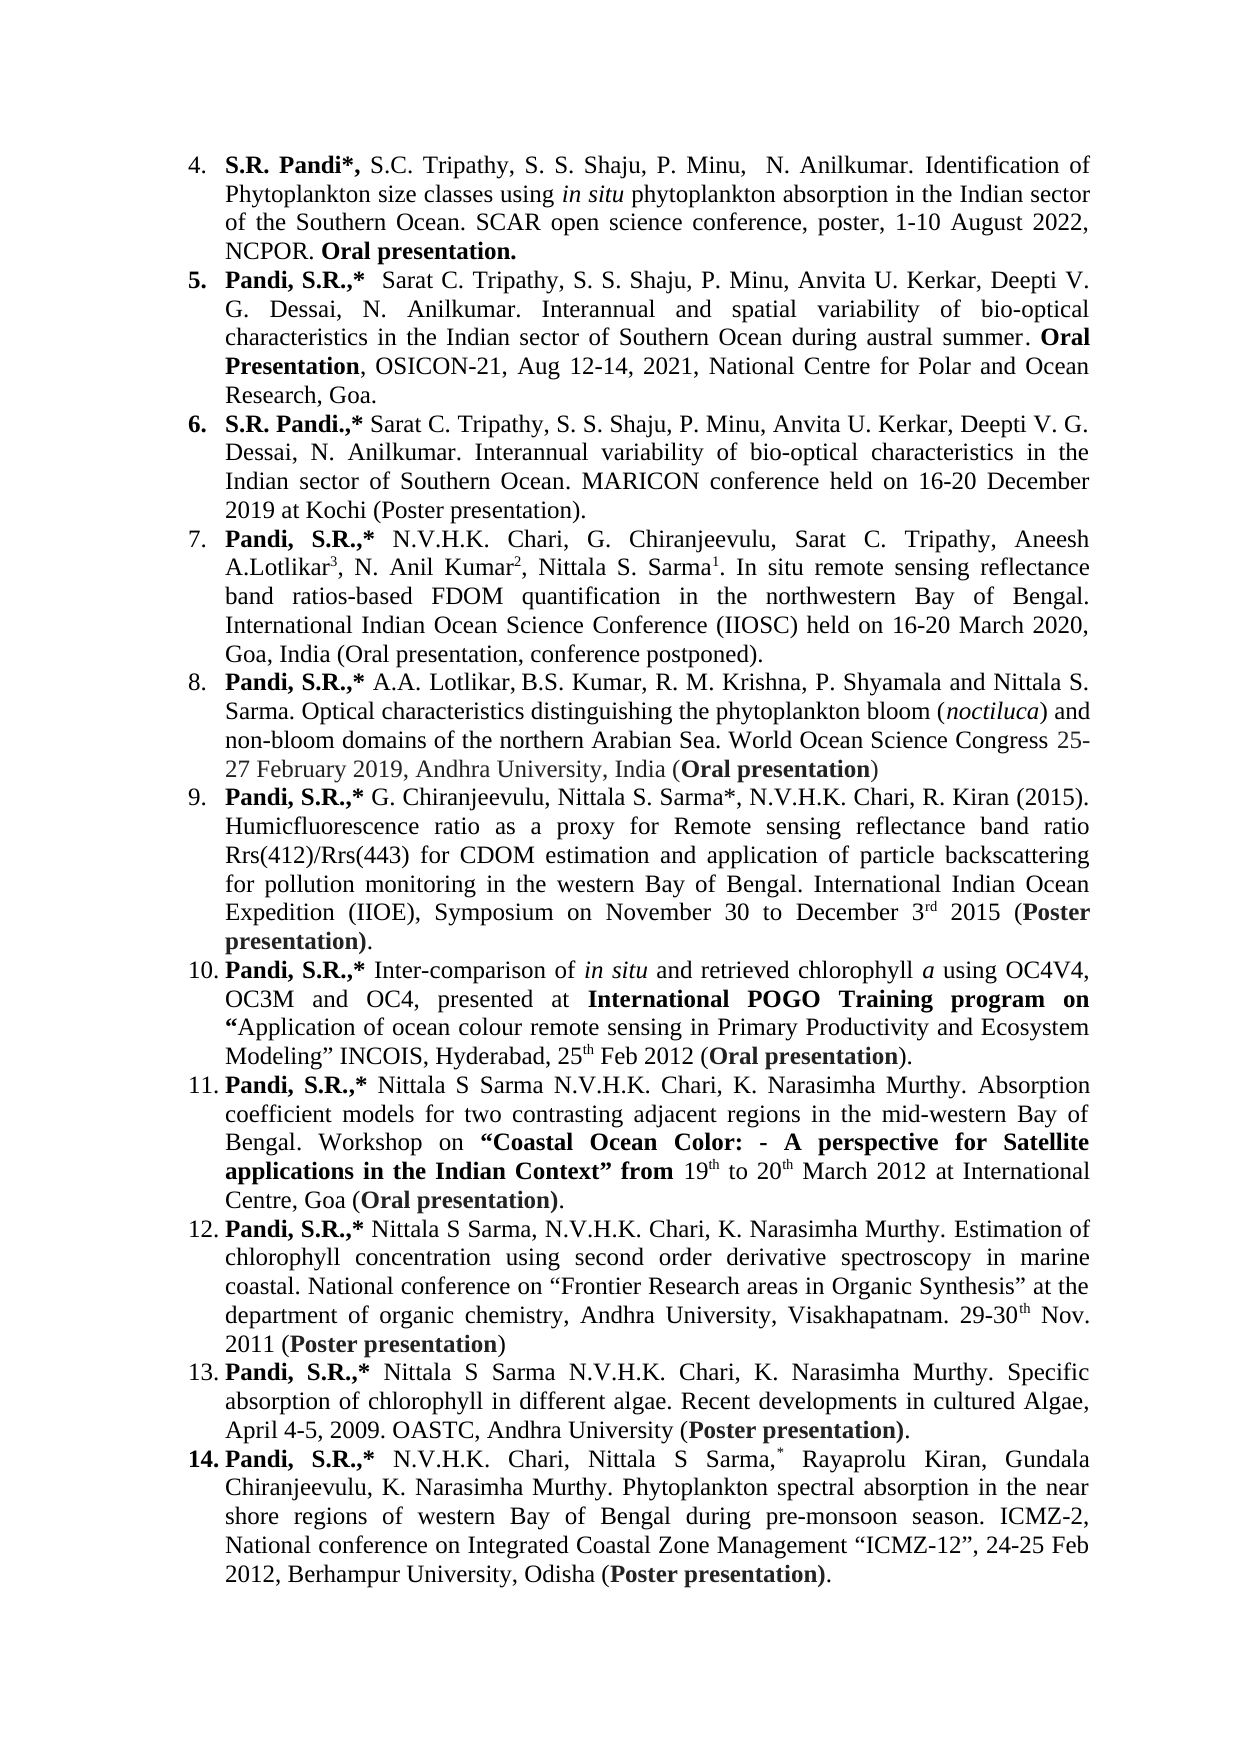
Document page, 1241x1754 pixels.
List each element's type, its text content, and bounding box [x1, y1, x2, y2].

list Pandi, S.R.,* Sarat C. Tripathy, S. S. Shaju, P. Minu, Anvita U. Kerkar, Deepti V. G. Dessai, N. Anilkumar. Interannual and spatial variability of bio-optical characteristics in the Indian sector of Southern Ocean during austral summer. Oral Presentation, OSICON-21, Aug 12-14, 2021, National Centre for Polar and Ocean Research, Goa. [188, 265, 1090, 409]
list Pandi, S.R.,* Nittala S Sarma N.V.H.K. Chari, K. Narasimha Murthy. Specific absorption of chlorophyll in different algae. Recent developments in cultured Algae, April 4-5, 2009. OASTC, Andhra University (Poster presentation). [188, 1357, 1090, 1444]
list Pandi, S.R.,* Nittala S Sarma N.V.H.K. Chari, K. Narasimha Murthy. Absorption coefficient models for two contrasting adjacent regions in the mid-western Bay of Bengal. Workshop on “Coastal Ocean Color: - A perspective for Satellite applications in the Indian Context” from 19th to 20th March 2012 at International Centre, Goa (Oral presentation). [188, 1070, 1090, 1214]
list S.R. Pandi.,* Sarat C. Tripathy, S. S. Shaju, P. Minu, Anvita U. Kerkar, Deepti V. G. Dessai, N. Anilkumar. Interannual variability of bio-optical characteristics in the Indian sector of Southern Ocean. MARICON conference held on 16-20 December 2019 at Kochi (Poster presentation). [188, 409, 1090, 524]
list Pandi, S.R.,* N.V.H.K. Chari, Nittala S Sarma,* Rayaprolu Kiran, Gundala Chiranjeevulu, K. Narasimha Murthy. Phytoplankton spectral absorption in the near shore regions of western Bay of Bengal during pre-monsoon season. ICMZ-2, National conference on Integrated Coastal Zone Management “ICMZ-12”, 24-25 Feb 2012, Berhampur University, Odisha (Poster presentation). [188, 1444, 1090, 1587]
list Pandi, S.R.,* N.V.H.K. Chari, G. Chiranjeevulu, Sarat C. Tripathy, Aneesh A.Lotlikar3, N. Anil Kumar2, Nittala S. Sarma1. In situ remote sensing reflectance band ratios-based FDOM quantification in the northwestern Bay of Bengal. International Indian Ocean Science Conference (IIOSC) held on 16-20 March 2020, Goa, India (Oral presentation, conference postponed). [188, 524, 1090, 667]
list Pandi, S.R.,* Nittala S Sarma, N.V.H.K. Chari, K. Narasimha Murthy. Estimation of chlorophyll concentration using second order derivative spectroscopy in marine coastal. National conference on “Frontier Research areas in Organic Synthesis” at the department of organic chemistry, Andhra University, Visakhapatnam. 29-30th Nov. 2011 (Poster presentation) [188, 1214, 1090, 1357]
list Pandi, S.R.,* Inter-comparison of in situ and retrieved chlorophyll a using OC4V4, OC3M and OC4, presented at International POGO Training program on “Application of ocean colour remote sensing in Primary Productivity and Ecosystem Modeling” INCOIS, Hyderabad, 25th Feb 2012 (Oral presentation). [188, 955, 1090, 1070]
list S.R. Pandi*, S.C. Tripathy, S. S. Shaju, P. Minu, N. Anilkumar. Identification of Phytoplankton size classes using in situ phytoplankton absorption in the Indian sector of the Southern Ocean. SCAR open science conference, poster, 1-10 August 2022, NCPOR. Oral presentation. [188, 150, 1090, 265]
list Pandi, S.R.,* A.A. Lotlikar, B.S. Kumar, R. M. Krishna, P. Shyamala and Nittala S. Sarma. Optical characteristics distinguishing the phytoplankton bloom (noctiluca) and non-bloom domains of the northern Arabian Sea. World Ocean Science Congress 25-27 February 2019, Andhra University, India (Oral presentation) [188, 667, 1090, 782]
list Pandi, S.R.,* G. Chiranjeevulu, Nittala S. Sarma*, N.V.H.K. Chari, R. Kiran (2015). Humicfluorescence ratio as a proxy for Remote sensing reflectance band ratio Rrs(412)/Rrs(443) for CDOM estimation and application of particle backscattering for pollution monitoring in the western Bay of Bengal. International Indian Ocean Expedition (IIOE), Symposium on November 30 to December 3rd 2015 (Poster presentation). [188, 782, 1090, 955]
